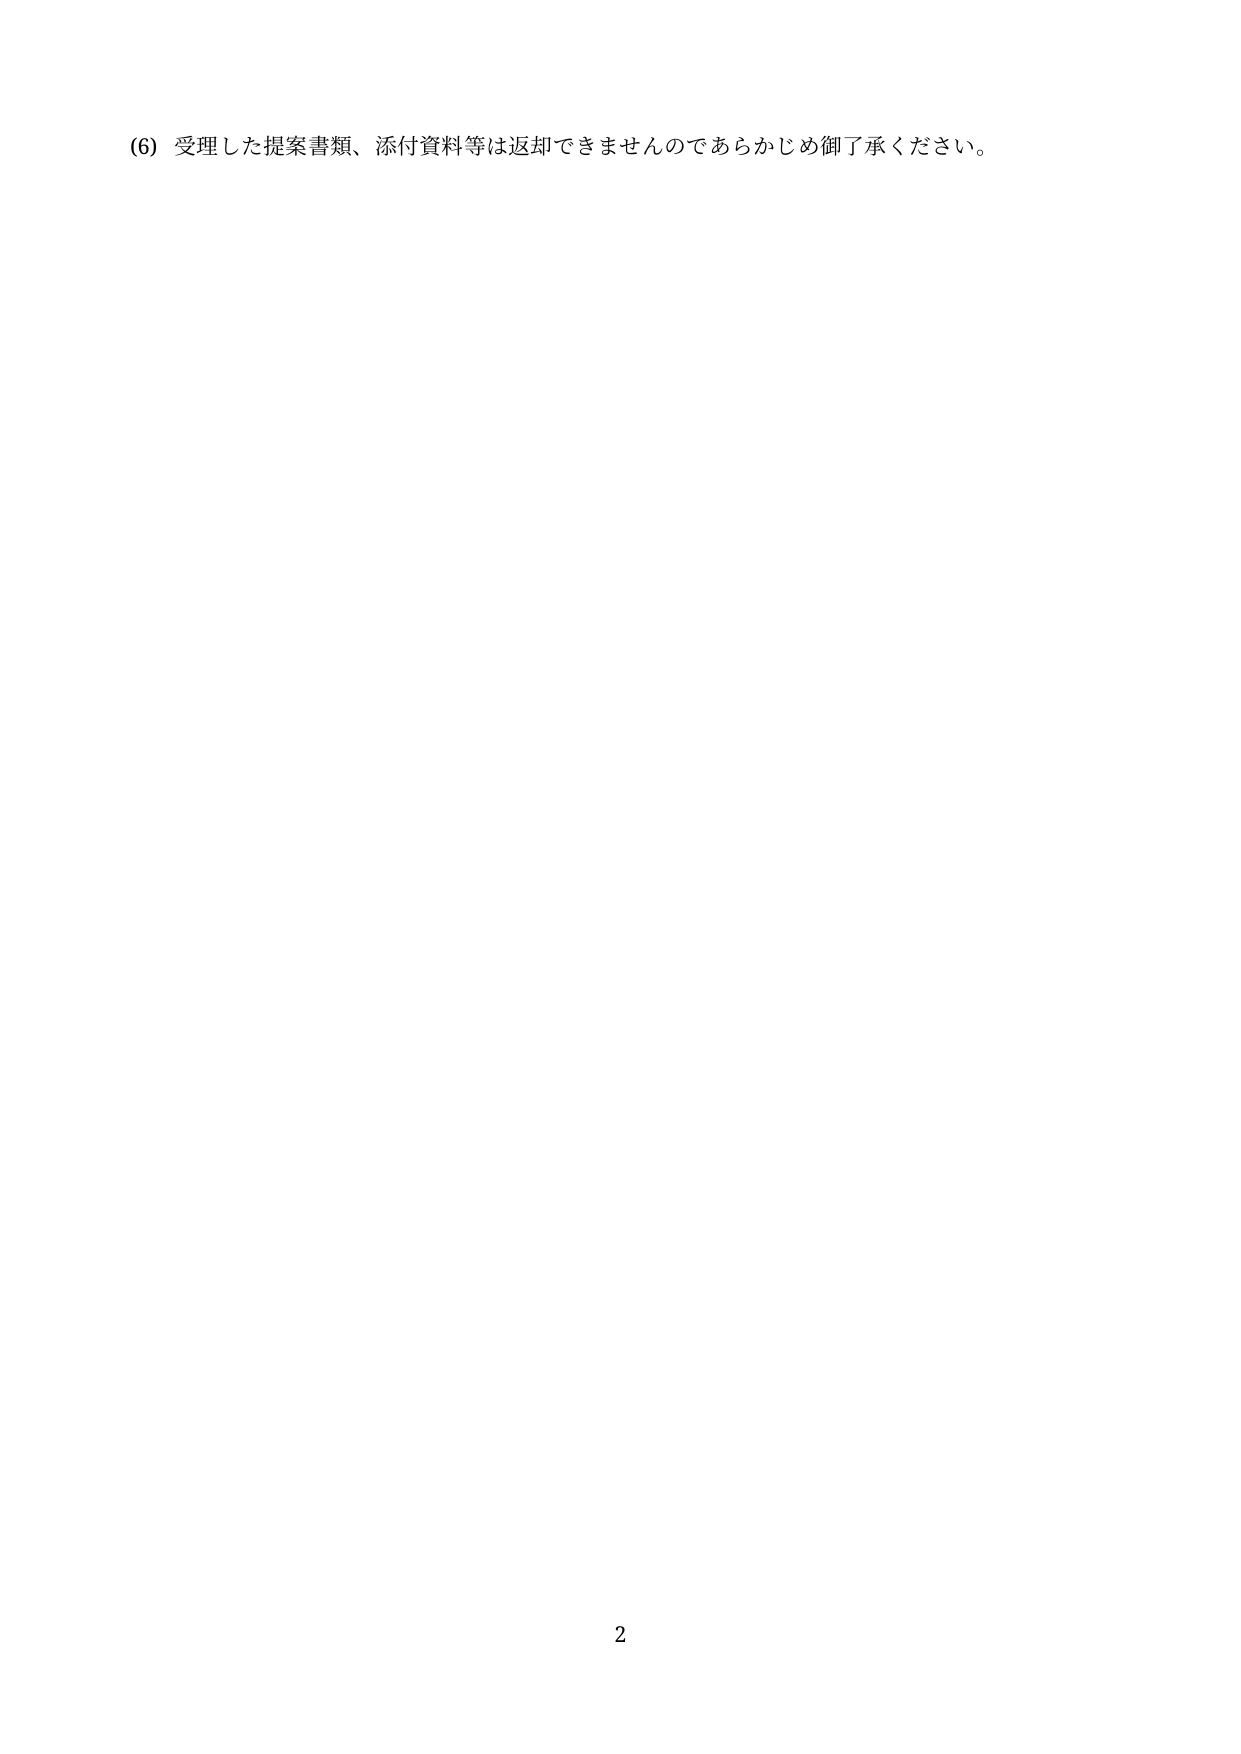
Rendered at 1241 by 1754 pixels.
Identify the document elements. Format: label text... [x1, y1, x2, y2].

text (6) 受理した提案書類、添付資料等は返却できませんのであらかじめ御了承ください。 [107, 128, 1133, 162]
